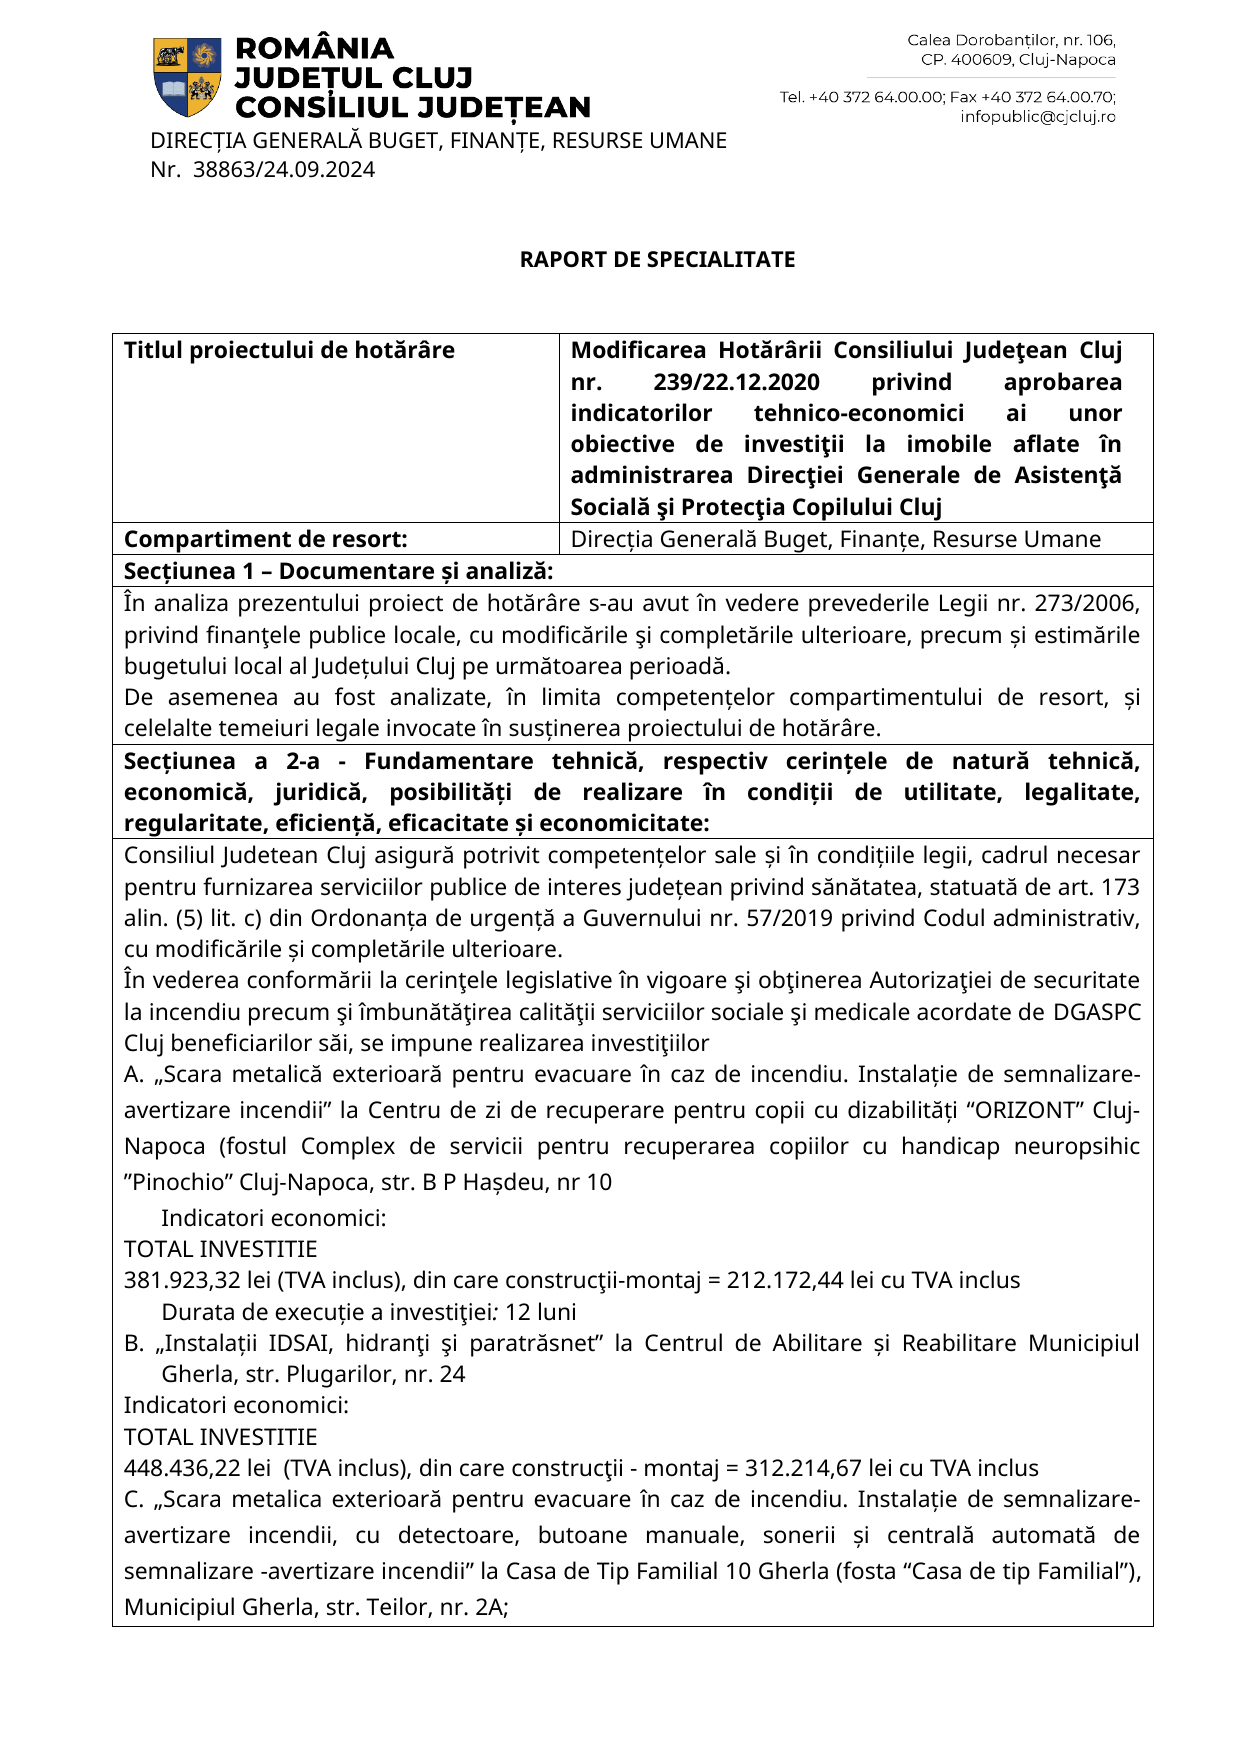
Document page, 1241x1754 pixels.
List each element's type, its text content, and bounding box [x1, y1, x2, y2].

picture [779, 31, 1116, 120]
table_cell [113, 839, 1153, 1626]
table_header Modificarea Hotărârii Consiliului Judeţean Cluj nr. 239/22.12.2020 privind aprobarea indicatorilor tehnico-economici ai unor obiective de investiţii la imobile aflate în administrarea Direcţiei Generale de Asistenţă Socială şi Protecţia Copilului Cluj [560, 334, 1153, 522]
picture [153, 31, 590, 120]
text RAPORT DE SPECIALITATE [150, 244, 1165, 273]
table_cell Secțiunea a 2-a - Fundamentare tehnică, respectiv cerințele de natură tehnică, economică, juridică, posibilități de realizare în condiții de utilitate, legalitate, regularitate, eficiență, eficacitate și economicitate: [113, 745, 1153, 838]
table_cell În analiza prezentului proiect de hotărâre s-au avut în vedere prevederile Legii nr. 273/2006, privind finanţele publice locale, cu modificările şi completările ulterioare, precum și estimările bugetului local al Județului Cluj pe următoarea perioadă. De asemenea au fost analizate, în limita competențelor compartimentului de resort, și celelalte temeiuri legale invocate în susținerea proiectului de hotărâre. [113, 587, 1153, 743]
table_cell Secțiunea 1 – Documentare și analiză: [113, 555, 1153, 586]
table_cell Direcţia Generală Buget, Finanţe, Resurse Umane [560, 523, 1153, 554]
table_cell Compartiment de resort: [113, 523, 559, 554]
text Nr. 38863/24.09.2024 [61, 154, 1165, 184]
table_header Titlul proiectului de hotărâre [113, 334, 559, 522]
text DIRECŢIA GENERALĂ BUGET, FINANŢE, RESURSE UMANE [61, 120, 1165, 154]
